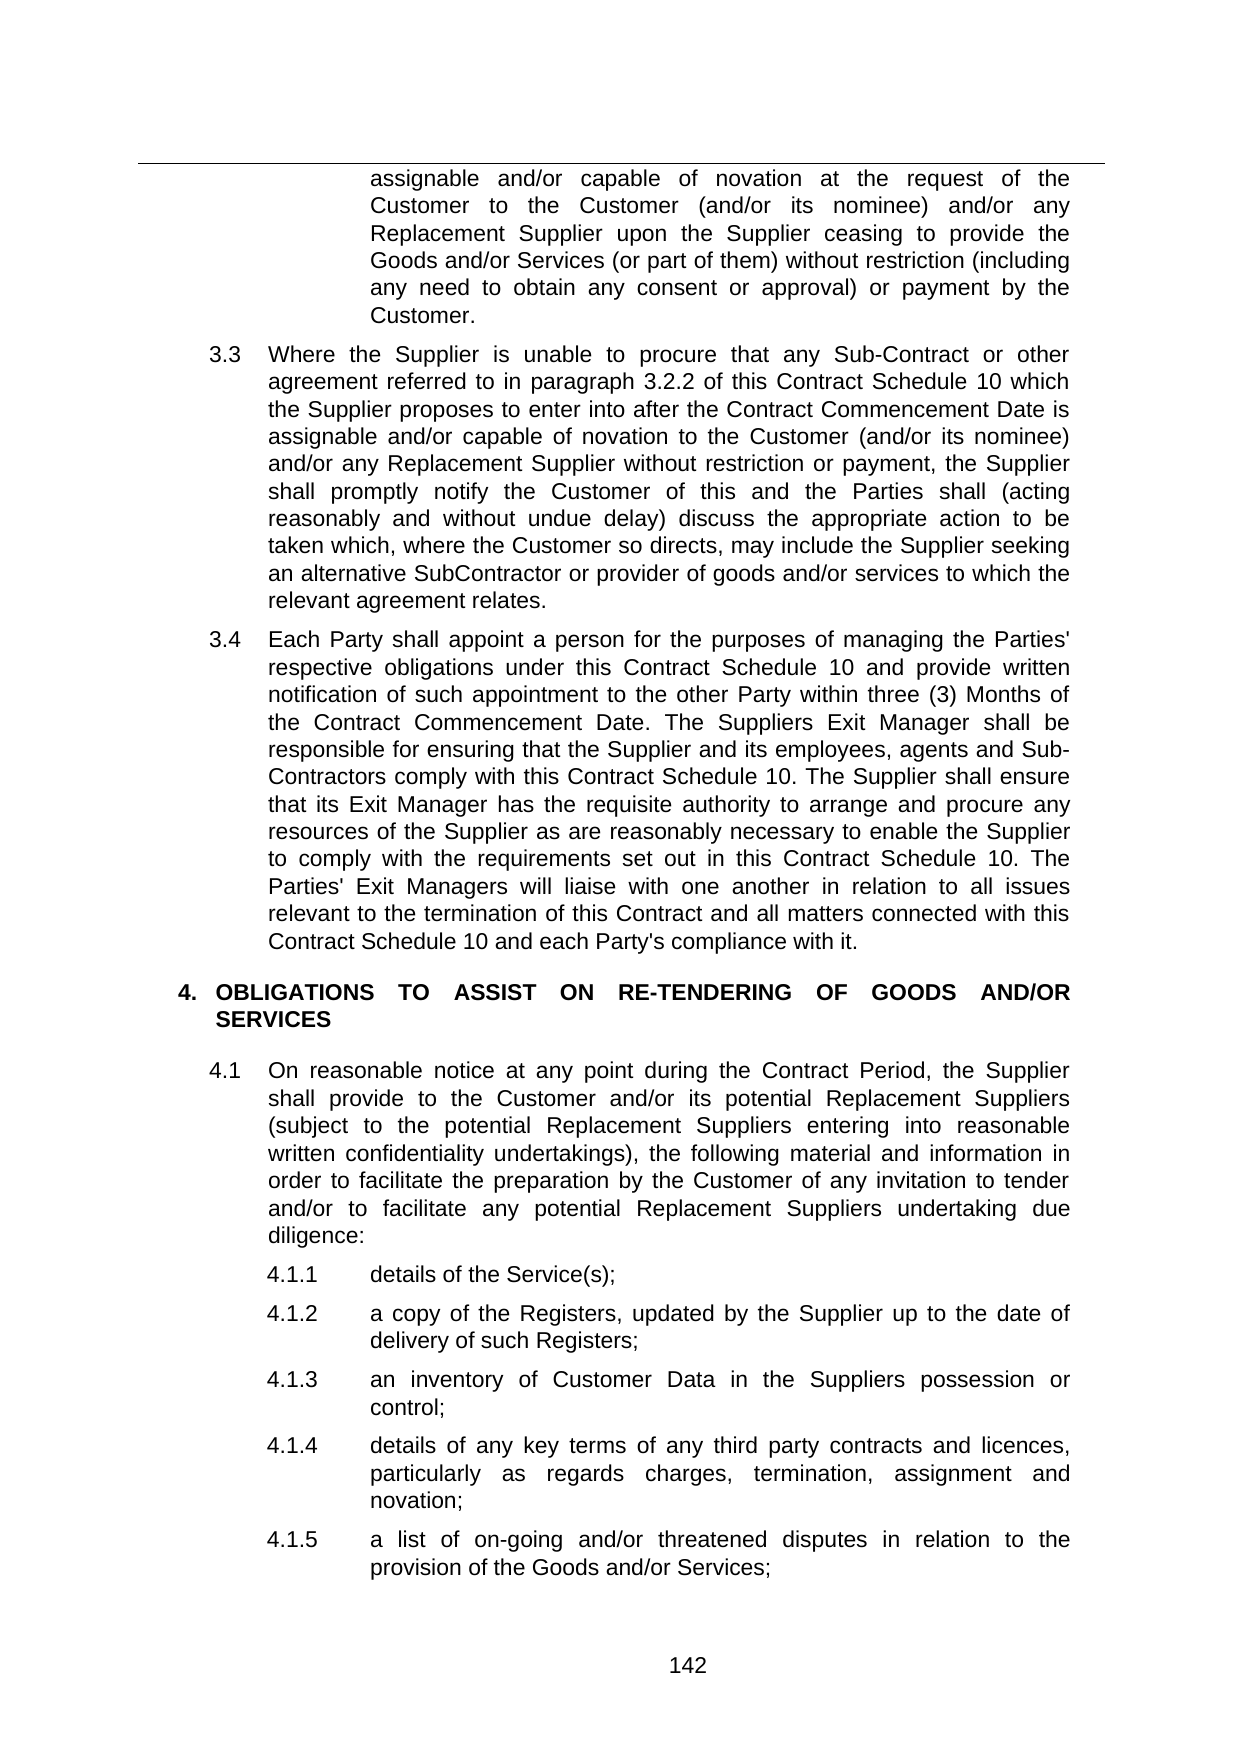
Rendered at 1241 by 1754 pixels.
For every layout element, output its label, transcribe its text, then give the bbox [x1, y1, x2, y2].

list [267, 150, 1071, 328]
list a list of on-going and/or threatened disputes in relation to the provision of the Goods and/or Services; [267, 1526, 1071, 1580]
list Each Party shall appoint a person for the purposes of managing the Parties' respective obligations under this Contract Schedule 10 and provide written notification of such appointment to the other Party within three (3) Months of the Contract Commencement Date. The Suppliers Exit Manager shall be responsible for ensuring that the Supplier and its employees, agents and Sub-Contractors comply with this Contract Schedule 10. The Supplier shall ensure that its Exit Manager has the requisite authority to arrange and procure any resources of the Supplier as are reasonably necessary to enable the Supplier to comply with the requirements set out in this Contract Schedule 10. The Parties' Exit Managers will liaise with one another in relation to all issues relevant to the termination of this Contract and all matters connected with this Contract Schedule 10 and each Party's compliance with it. [209, 626, 1071, 954]
list a copy of the Registers, updated by the Supplier up to the date of delivery of such Registers; [267, 1300, 1071, 1353]
list Where the Supplier is unable to procure that any Sub-Contract or other agreement referred to in paragraph 3.2.2 of this Contract Schedule 10 which the Supplier proposes to enter into after the Contract Commencement Date is assignable and/or capable of novation to the Customer (and/or its nominee) and/or any Replacement Supplier without restriction or payment, the Supplier shall promptly notify the Customer of this and the Parties shall (acting reasonably and without undue delay) discuss the appropriate action to be taken which, where the Customer so directs, may include the Supplier seeking an alternative SubContractor or provider of goods and/or services to which the relevant agreement relates. [209, 341, 1071, 614]
list an inventory of Customer Data in the Suppliers possession or control; [267, 1366, 1071, 1420]
list details of any key terms of any third party contracts and licences, particularly as regards charges, termination, assignment and novation; [267, 1432, 1071, 1514]
list On reasonable notice at any point during the Contract Period, the Supplier shall provide to the Customer and/or its potential Replacement Suppliers (subject to the potential Replacement Suppliers entering into reasonable written confidentiality undertakings), the following material and information in order to facilitate the preparation by the Customer of any invitation to tender and/or to facilitate any potential Replacement Suppliers undertaking due diligence: [209, 1057, 1071, 1248]
list details of the Service(s); [267, 1261, 1071, 1287]
list OBLIGATIONS TO ASSIST ON RE-TENDERING OF GOODS AND/OR SERVICES [178, 979, 1071, 1032]
